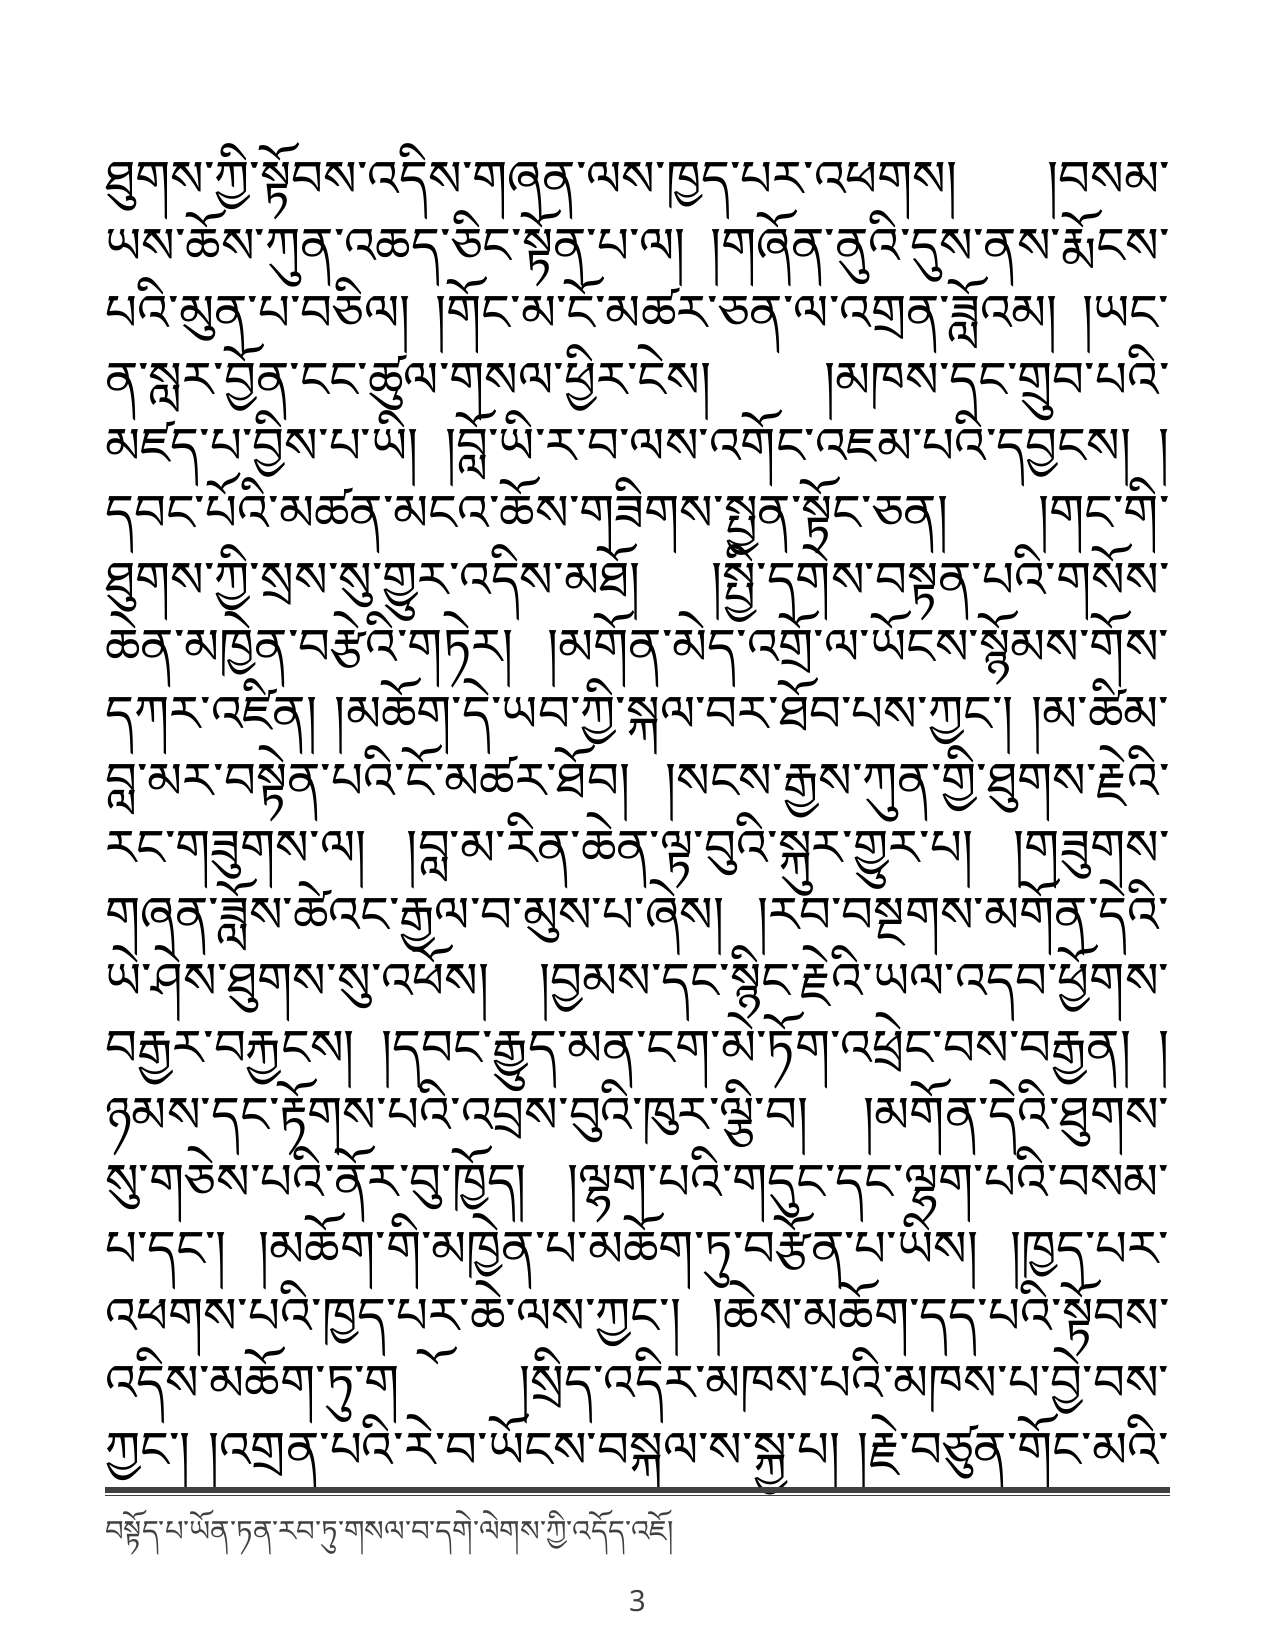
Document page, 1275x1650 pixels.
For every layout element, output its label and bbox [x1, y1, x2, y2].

text [105, 150, 1170, 1479]
